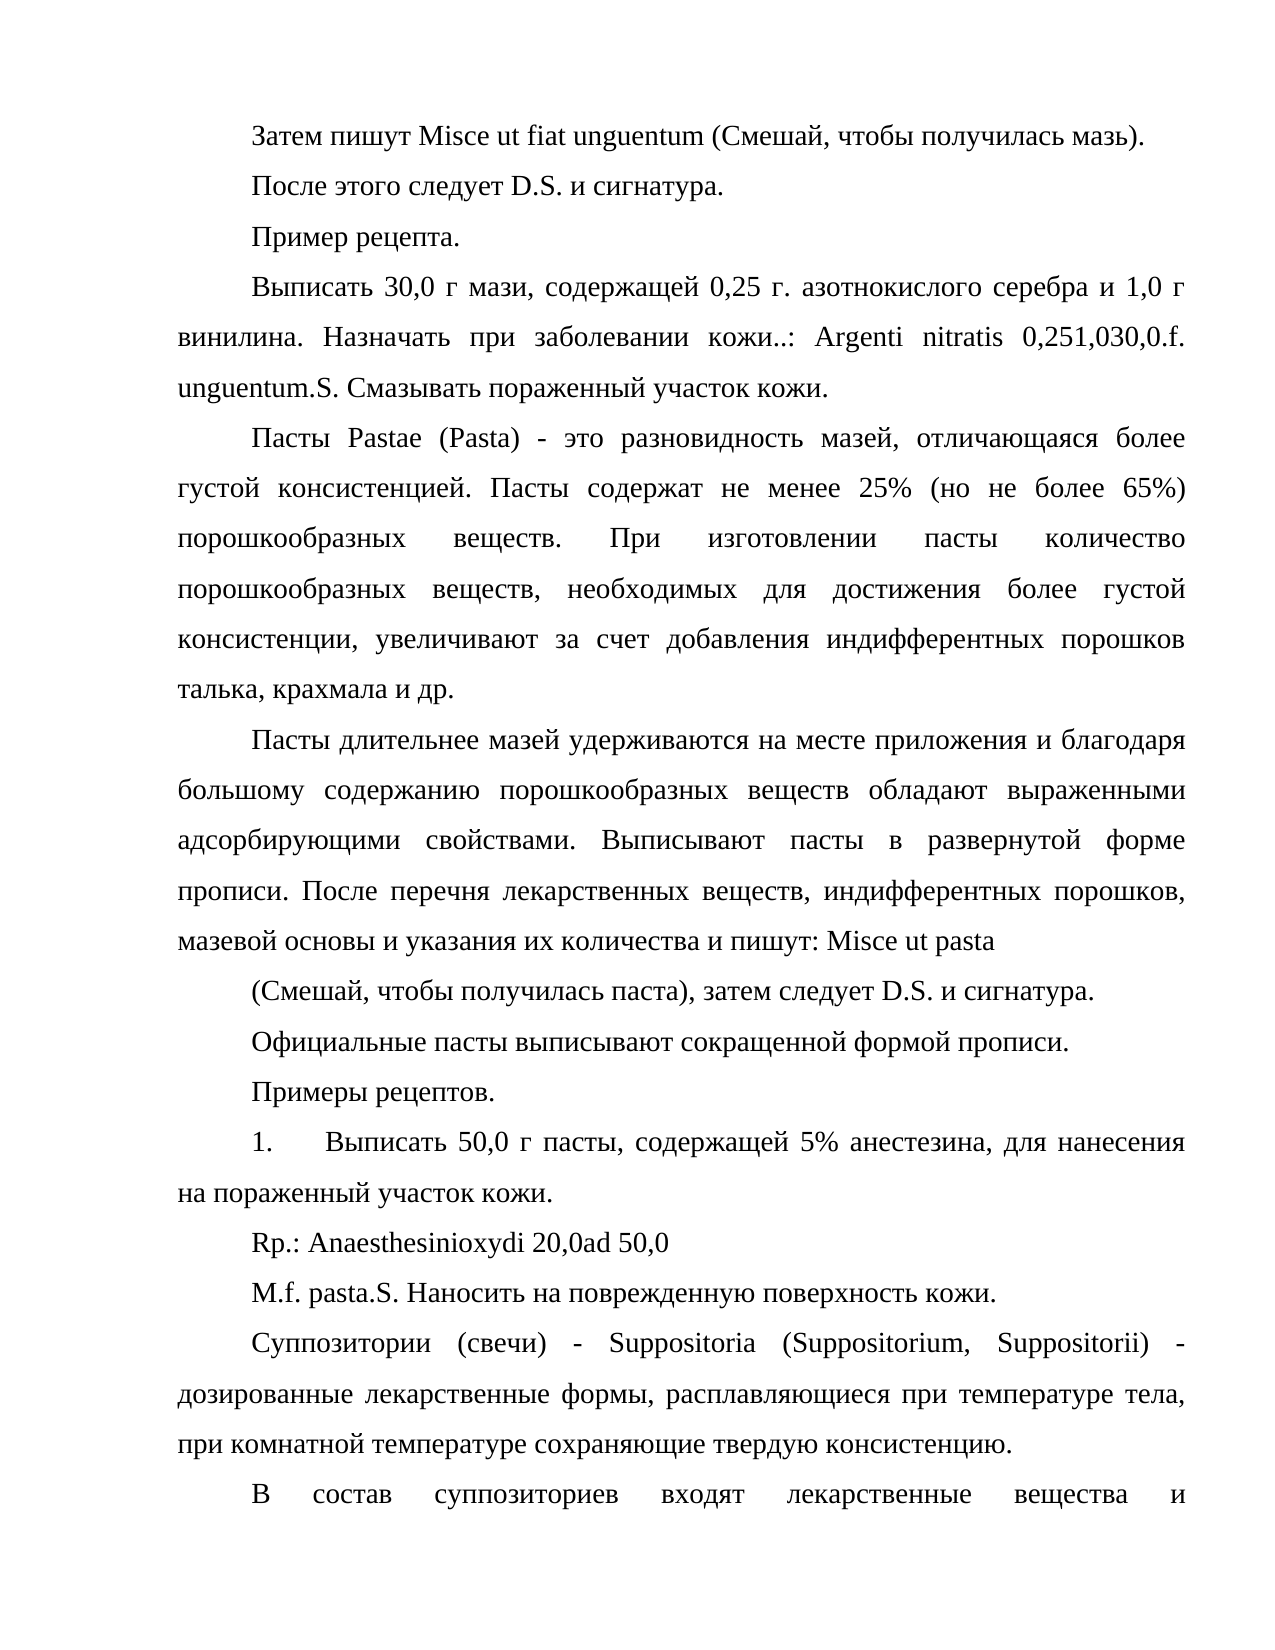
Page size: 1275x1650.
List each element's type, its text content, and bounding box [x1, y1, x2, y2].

text Rp.: Anaesthesinioxydi 20,0ad 50,0 [177, 1225, 1186, 1258]
text Выписать 30,0 г мази, содержащей 0,25 г. азотнокислого серебра и 1,0 г винилина. Назначать при заболевании кожи..: Argenti nitratis 0,251,030,0.f. unguentum.S. Смазывать пораженный участок кожи. [177, 269, 1186, 403]
text 1. Выписать 50,0 г пасты, содержащей 5% анестезина, для нанесения на пораженный участок кожи. [177, 1124, 1186, 1208]
text Суппозитории (свечи) - Suppositoria (Suppositorium, Suppositorii) - дозированные лекарственные формы, расплавляющиеся при температуре тела, при комнатной температуре сохраняющие твердую консистенцию. [177, 1326, 1186, 1460]
text После этого следует D.S. и сигнатура. [177, 168, 1186, 202]
text Пасты длительнее мазей удерживаются на месте приложения и благодаря большому содержанию порошкообразных веществ обладают выраженными адсорбирующими свойствами. Выписывают пасты в развернутой форме прописи. После перечня лекарственных веществ, индифферентных порошков, мазевой основы и указания их количества и пишут: Misce ut pasta [177, 722, 1186, 957]
text M.f. pasta.S. Наносить на поврежденную поверхность кожи. [177, 1275, 1186, 1309]
text (Смешай, чтобы получилась паста), затем следует D.S. и сигнатура. [177, 973, 1186, 1007]
text Пример рецепта. [177, 219, 1186, 252]
text Пасты Pastae (Pasta) - это разновидность мазей, отличающаяся более густой консистенцией. Пасты содержат не менее 25% (но не более 65%) порошкообразных веществ. При изготовлении пасты количество порошкообразных веществ, необходимых для достижения более густой консистенции, увеличивают за счет добавления индифферентных порошков талька, крахмала и др. [177, 420, 1186, 705]
text Официальные пасты выписывают сокращенной формой прописи. [177, 1024, 1186, 1057]
text Примеры рецептов. [177, 1074, 1186, 1108]
text Затем пишут Misce ut fiat unguentum (Смешай, чтобы получилась мазь). [177, 118, 1186, 152]
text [177, 1477, 1186, 1510]
